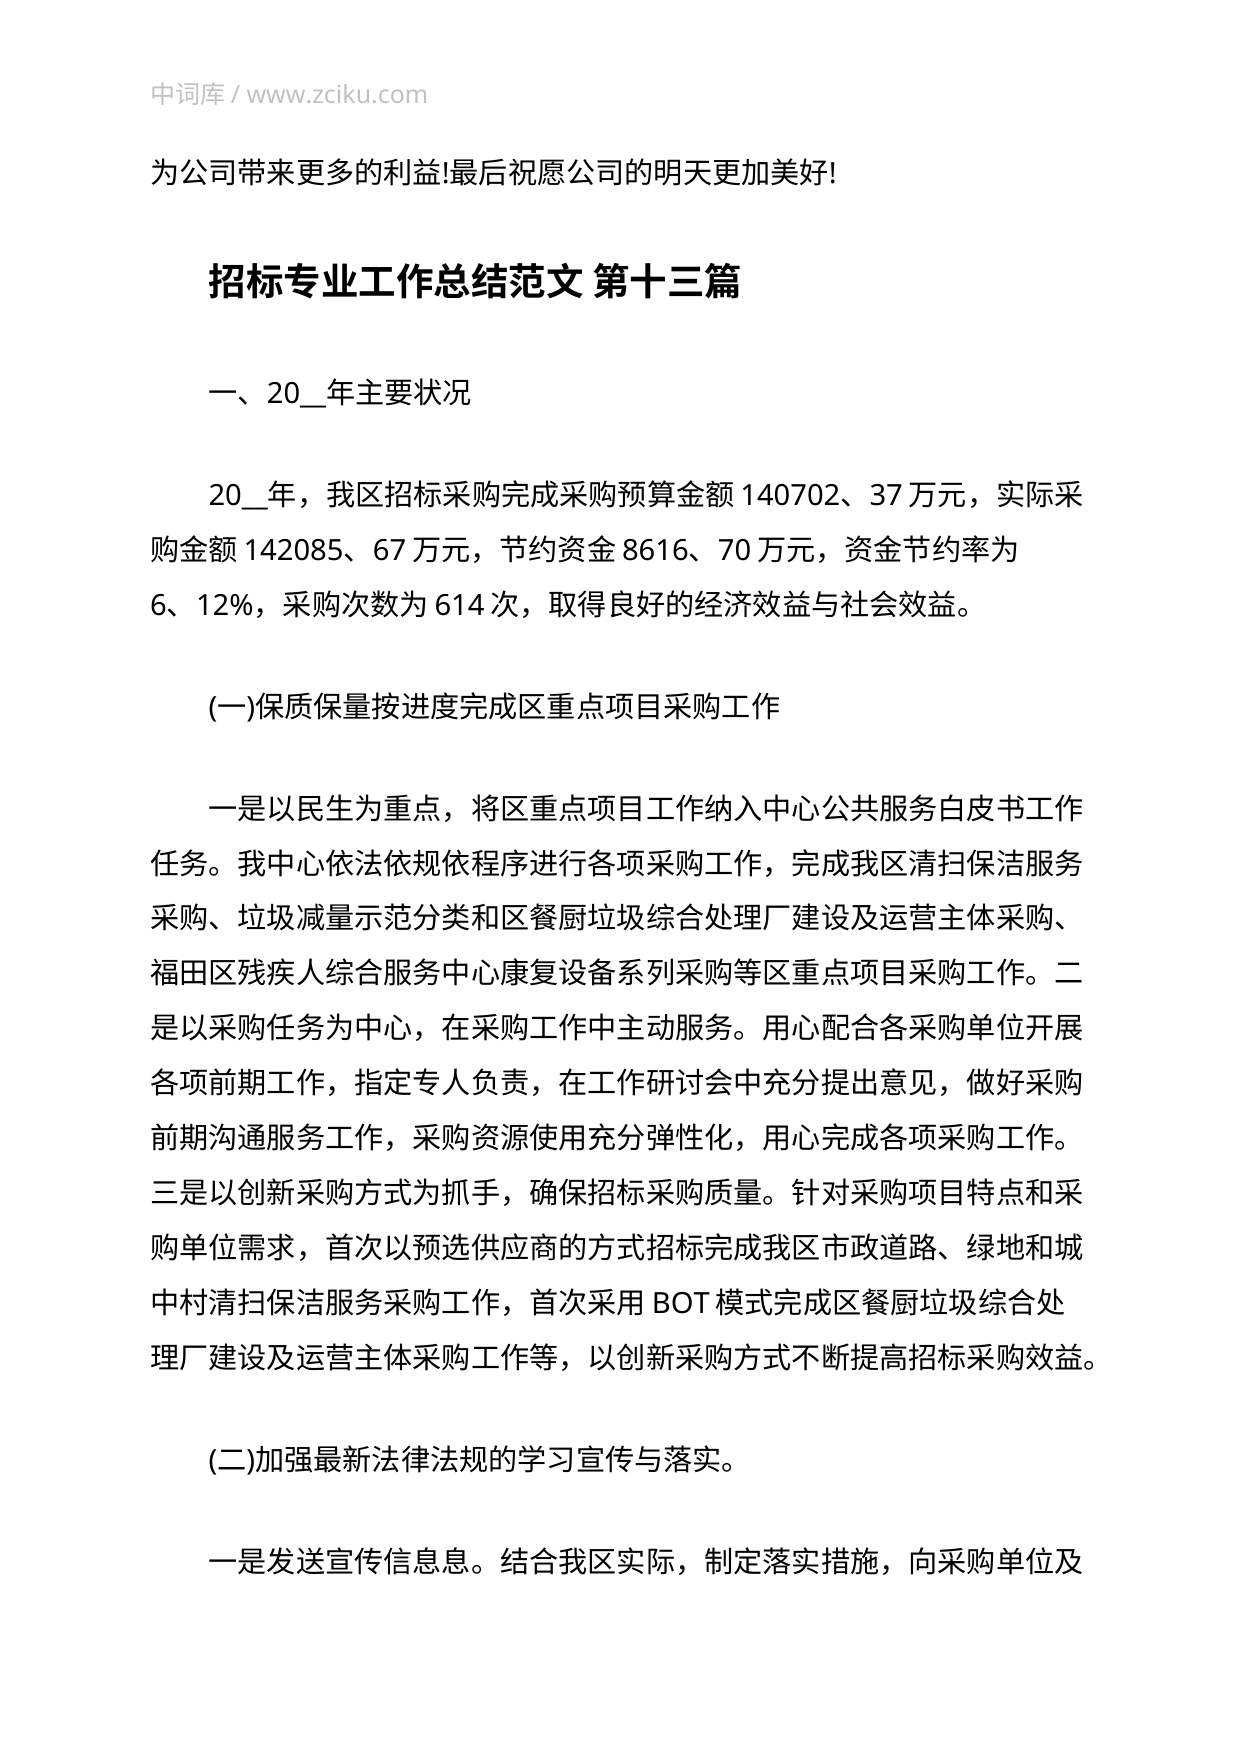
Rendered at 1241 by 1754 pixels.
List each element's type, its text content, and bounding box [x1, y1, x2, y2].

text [150, 150, 1090, 192]
text (二)加强最新法律法规的学习宣传与落实。 [150, 1436, 1090, 1478]
text 一是以民生为重点，将区重点项目工作纳入中心公共服务白皮书工作任务。我中心依法依规依程序进行各项采购工作，完成我区清扫保洁服务采购、垃圾减量示范分类和区餐厨垃圾综合处理厂建设及运营主体采购、福田区残疾人综合服务中心康复设备系列采购等区重点项目采购工作。二是以采购任务为中心，在采购工作中主动服务。用心配合各采购单位开展各项前期工作，指定专人负责，在工作研讨会中充分提出意见，做好采购前期沟通服务工作，采购资源使用充分弹性化，用心完成各项采购工作。三是以创新采购方式为抓手，确保招标采购质量。针对采购项目特点和采购单位需求，首次以预选供应商的方式招标完成我区市政道路、绿地和城中村清扫保洁服务采购工作，首次采用BOT模式完成区餐厨垃圾综合处理厂建设及运营主体采购工作等，以创新采购方式不断提高招标采购效益。 [150, 785, 1090, 1377]
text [150, 1538, 1090, 1580]
text 20__年，我区招标采购完成采购预算金额140702、37万元，实际采购金额142085、67万元，节约资金8616、70万元，资金节约率为6、12%，采购次数为614次，取得良好的经济效益与社会效益。 [150, 471, 1090, 624]
text 招标专业工作总结范文 第十三篇 [150, 252, 1090, 306]
text (一)保质保量按进度完成区重点项目采购工作 [150, 683, 1090, 726]
text 一、20__年主要状况 [150, 369, 1090, 412]
